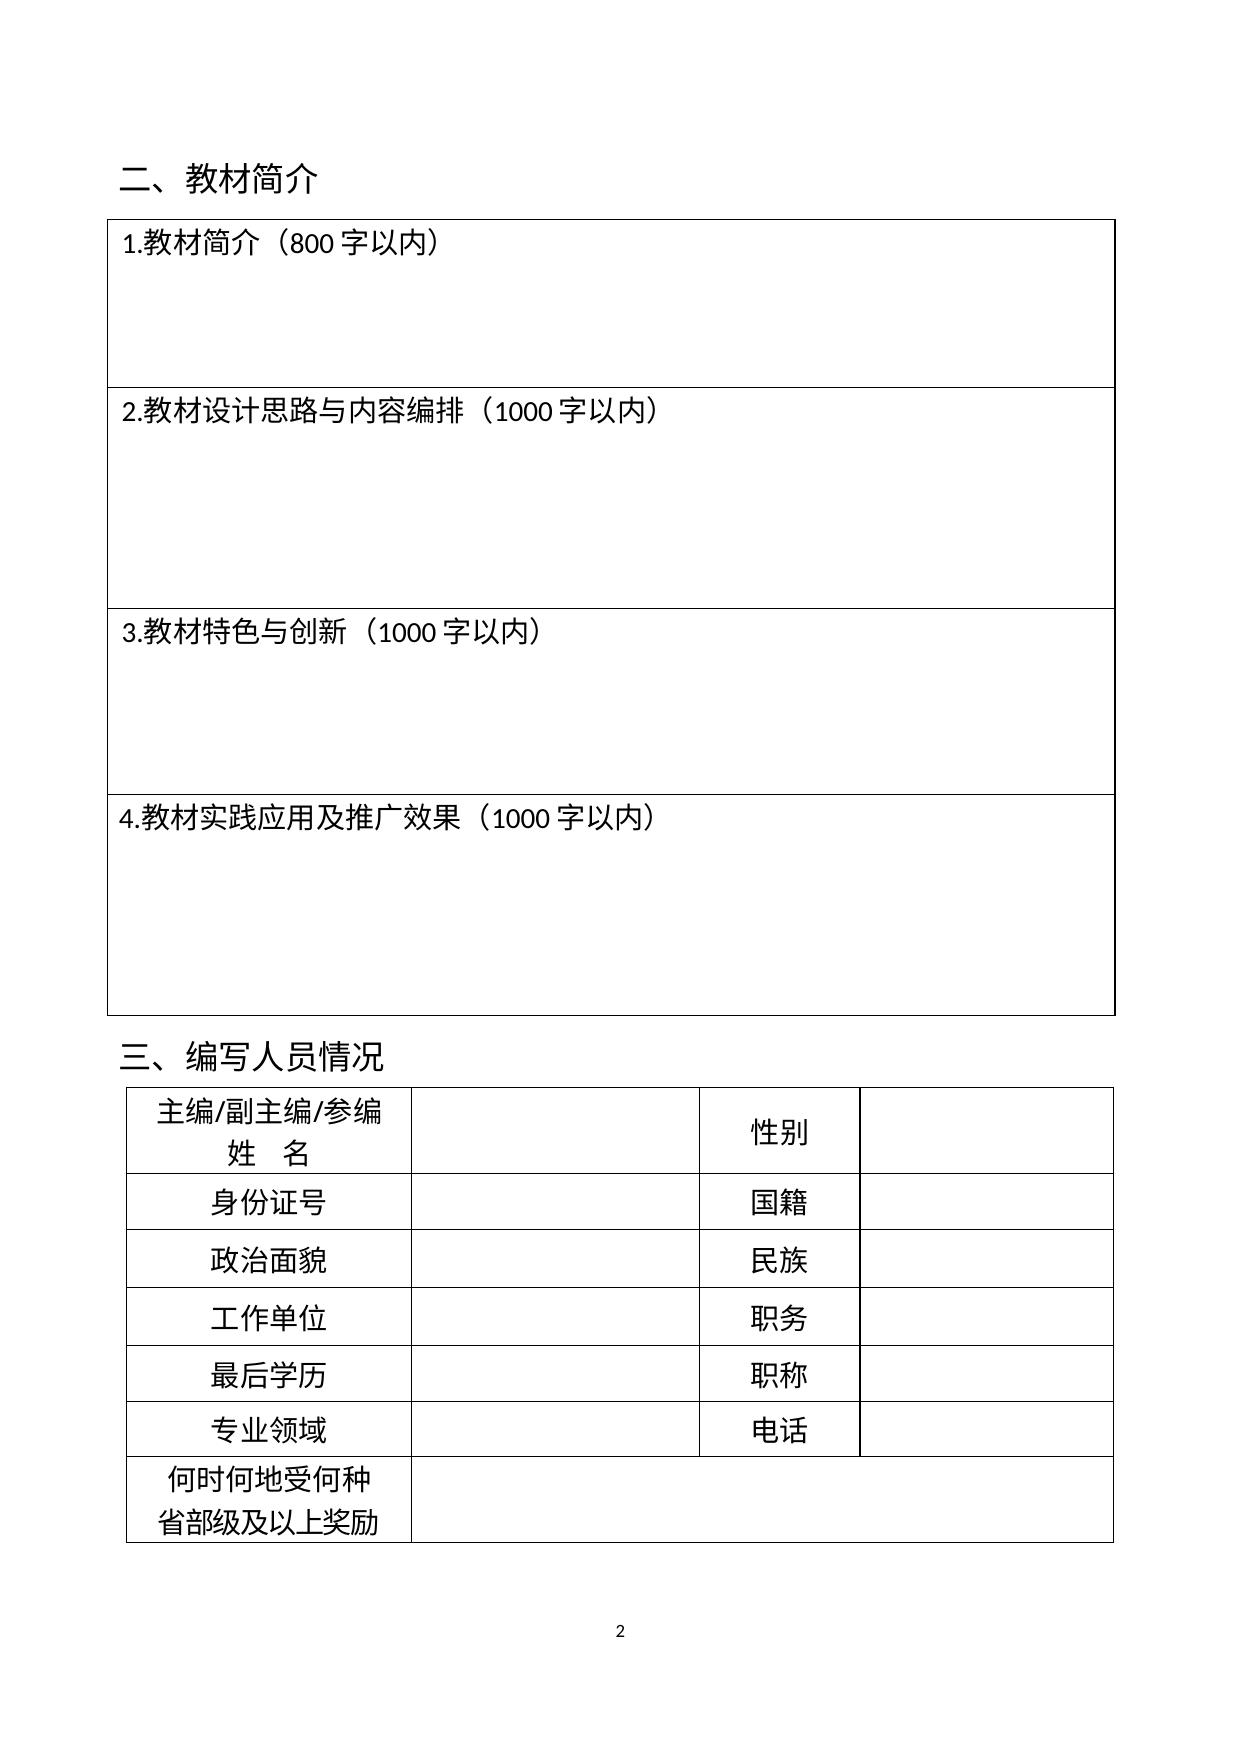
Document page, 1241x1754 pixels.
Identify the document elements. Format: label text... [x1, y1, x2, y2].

table_cell [412, 1457, 1113, 1542]
table_cell [861, 1346, 1113, 1401]
table_cell 专业领域 [127, 1402, 411, 1456]
table_cell 教材设计思路与内容编排（1000字以内） [108, 388, 1114, 608]
table_cell [412, 1174, 699, 1228]
table_cell 国籍 [700, 1174, 859, 1228]
table_cell 教材实践应用及推广效果（1000字以内） [108, 795, 1114, 1015]
table_cell [412, 1402, 699, 1456]
table_cell [412, 1288, 699, 1345]
table_cell 民族 [700, 1230, 859, 1287]
table_cell 最后学历 [127, 1346, 411, 1401]
table_header 教材简介（800字以内） [108, 220, 1114, 387]
table_cell [861, 1174, 1113, 1228]
table_cell [412, 1346, 699, 1401]
table_cell [861, 1288, 1113, 1345]
table_cell 工作单位 [127, 1288, 411, 1345]
table_cell 职称 [700, 1346, 859, 1401]
table_cell [861, 1402, 1113, 1456]
table_header 性别 [700, 1088, 859, 1173]
table_cell [412, 1230, 699, 1287]
table_cell 教材特色与创新（1000字以内） [108, 609, 1114, 794]
table_cell 政治面貌 [127, 1230, 411, 1287]
table_cell 身份证号 [127, 1174, 411, 1228]
table_header [412, 1088, 699, 1173]
text 二、教材简介 [118, 145, 1122, 210]
table_header [861, 1088, 1113, 1173]
table_cell 何时何地受何种 省部级及以上奖励 [127, 1457, 411, 1542]
table_cell 电话 [700, 1402, 859, 1456]
table_cell [861, 1230, 1113, 1287]
table_header 主编/副主编/参编 姓 名 [127, 1088, 411, 1173]
text 三、编写人员情况 [118, 210, 1122, 1087]
table_cell 职务 [700, 1288, 859, 1345]
